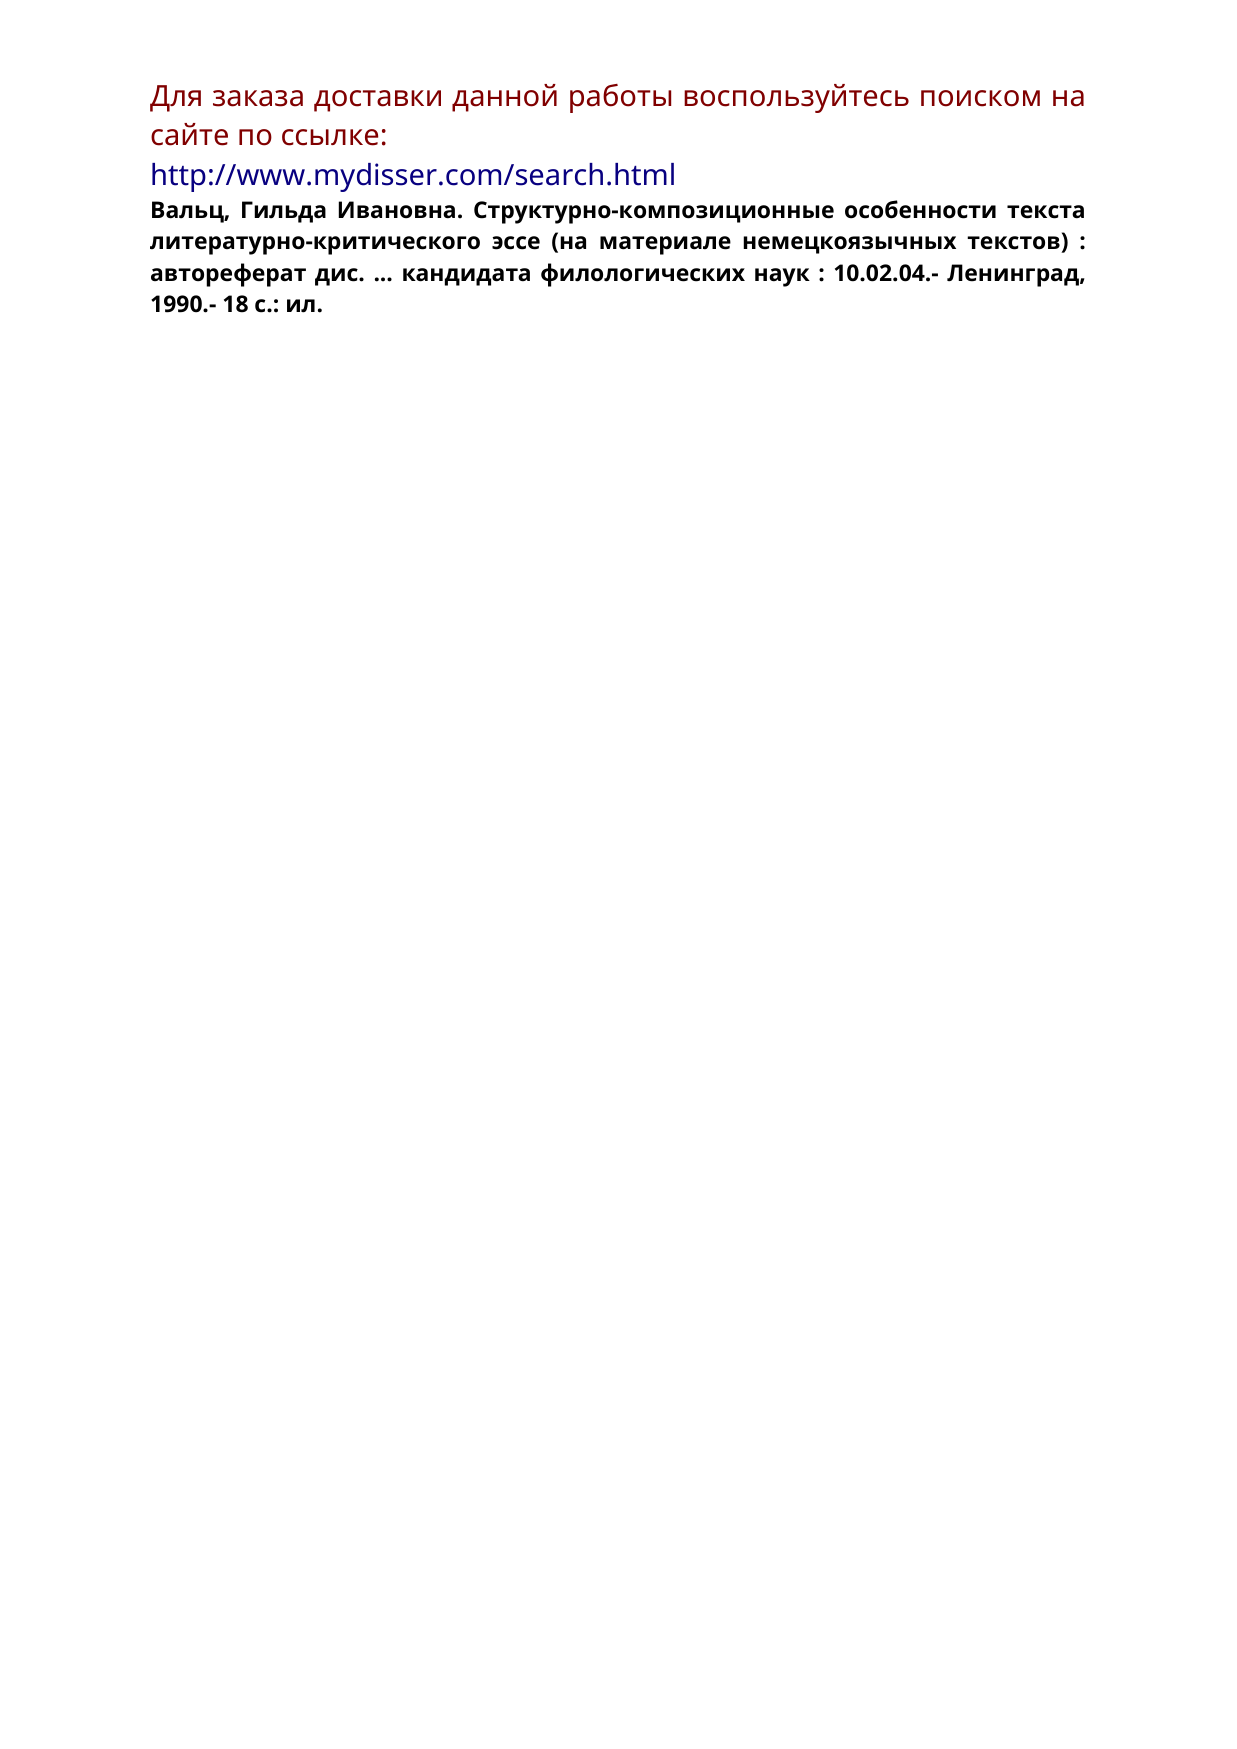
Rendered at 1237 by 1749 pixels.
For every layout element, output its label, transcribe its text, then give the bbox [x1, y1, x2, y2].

text Вальц, Гильда Ивановна. Структурно-композиционные особенности текста литературно-критического эссе (на материале немецкоязычных текстов) : автореферат дис. ... кандидата филологических наук : 10.02.04.- Ленинград, 1990.- 18 с.: ил. [150, 194, 1086, 319]
